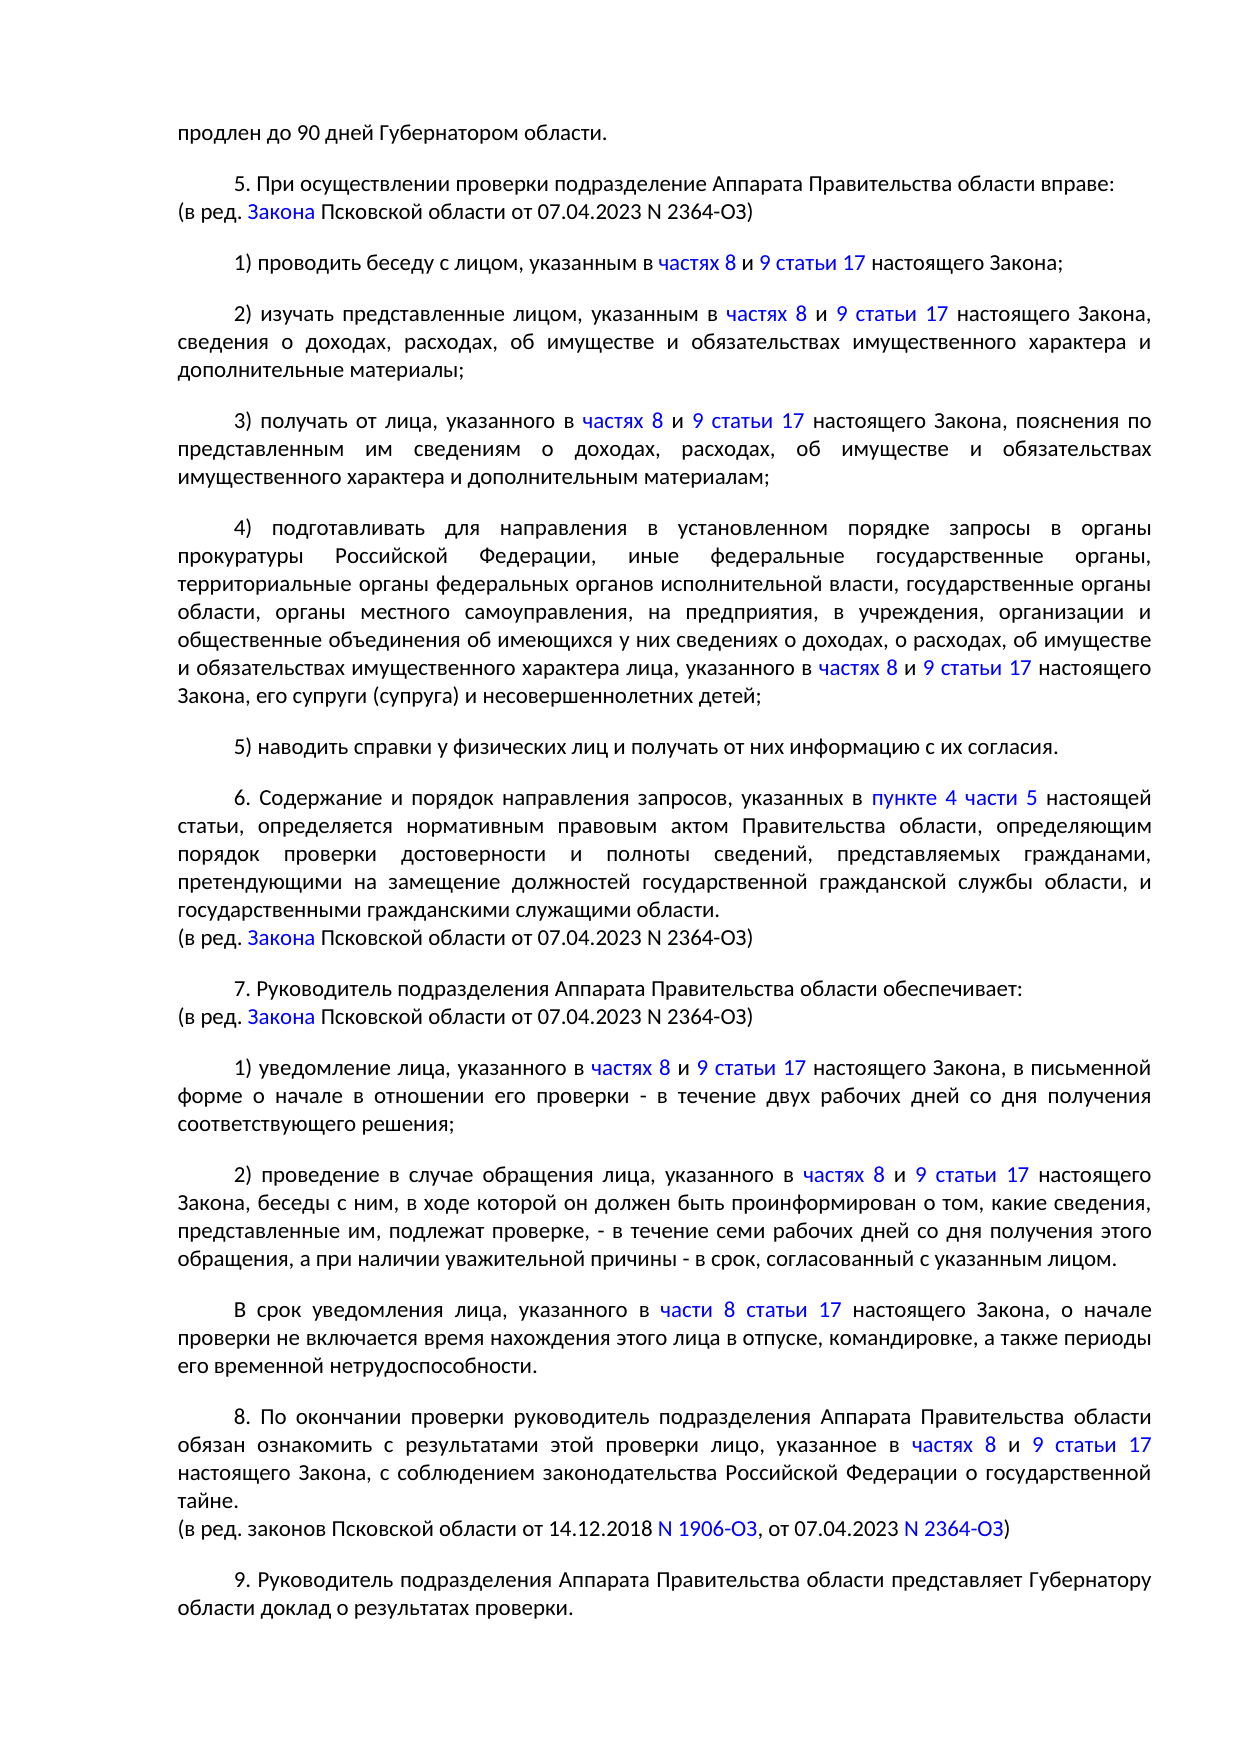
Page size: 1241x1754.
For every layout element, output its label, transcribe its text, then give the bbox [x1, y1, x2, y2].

text 5) наводить справки у физических лиц и получать от них информацию с их согласия. [177, 732, 1152, 760]
text 1) уведомление лица, указанного в частях 8 и 9 статьи 17 настоящего Закона, в письменной форме о начале в отношении его проверки - в течение двух рабочих дней со дня получения соответствующего решения; [177, 1053, 1152, 1137]
text (в ред. Закона Псковской области от 07.04.2023 N 2364-ОЗ) [177, 197, 1152, 225]
text 7. Руководитель подразделения Аппарата Правительства области обеспечивает: [177, 974, 1152, 1002]
text 4) подготавливать для направления в установленном порядке запросы в органы прокуратуры Российской Федерации, иные федеральные государственные органы, территориальные органы федеральных органов исполнительной власти, государственные органы области, органы местного самоуправления, на предприятия, в учреждения, организации и общественные объединения об имеющихся у них сведениях о доходах, о расходах, об имуществе и обязательствах имущественного характера лица, указанного в частях 8 и 9 статьи 17 настоящего Закона, его супруги (супруга) и несовершеннолетних детей; [177, 513, 1152, 709]
text 2) проведение в случае обращения лица, указанного в частях 8 и 9 статьи 17 настоящего Закона, беседы с ним, в ходе которой он должен быть проинформирован о том, какие сведения, представленные им, подлежат проверке, - в течение семи рабочих дней со дня получения этого обращения, а при наличии уважительной причины - в срок, согласованный с указанным лицом. [177, 1160, 1152, 1272]
text 2) изучать представленные лицом, указанным в частях 8 и 9 статьи 17 настоящего Закона, сведения о доходах, расходах, об имуществе и обязательствах имущественного характера и дополнительные материалы; [177, 299, 1152, 383]
text (в ред. Закона Псковской области от 07.04.2023 N 2364-ОЗ) [177, 1002, 1152, 1030]
text 1) проводить беседу с лицом, указанным в частях 8 и 9 статьи 17 настоящего Закона; [177, 248, 1152, 276]
text (в ред. Закона Псковской области от 07.04.2023 N 2364-ОЗ) [177, 923, 1152, 951]
text 5. При осуществлении проверки подразделение Аппарата Правительства области вправе: [177, 169, 1152, 197]
text 9. Руководитель подразделения Аппарата Правительства области представляет Губернатору области доклад о результатах проверки. [177, 1565, 1152, 1621]
text В срок уведомления лица, указанного в части 8 статьи 17 настоящего Закона, о начале проверки не включается время нахождения этого лица в отпуске, командировке, а также периоды его временной нетрудоспособности. [177, 1295, 1152, 1379]
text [177, 1514, 1152, 1542]
text 6. Содержание и порядок направления запросов, указанных в пункте 4 части 5 настоящей статьи, определяется нормативным правовым актом Правительства области, определяющим порядок проверки достоверности и полноты сведений, представляемых гражданами, претендующими на замещение должностей государственной гражданской службы области, и государственными гражданскими служащими области. [177, 783, 1152, 923]
text 8. По окончании проверки руководитель подразделения Аппарата Правительства области обязан ознакомить с результатами этой проверки лицо, указанное в частях 8 и 9 статьи 17 настоящего Закона, с соблюдением законодательства Российской Федерации о государственной тайне. [177, 1402, 1152, 1514]
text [177, 118, 1152, 146]
text 3) получать от лица, указанного в частях 8 и 9 статьи 17 настоящего Закона, пояснения по представленным им сведениям о доходах, расходах, об имуществе и обязательствах имущественного характера и дополнительным материалам; [177, 406, 1152, 490]
